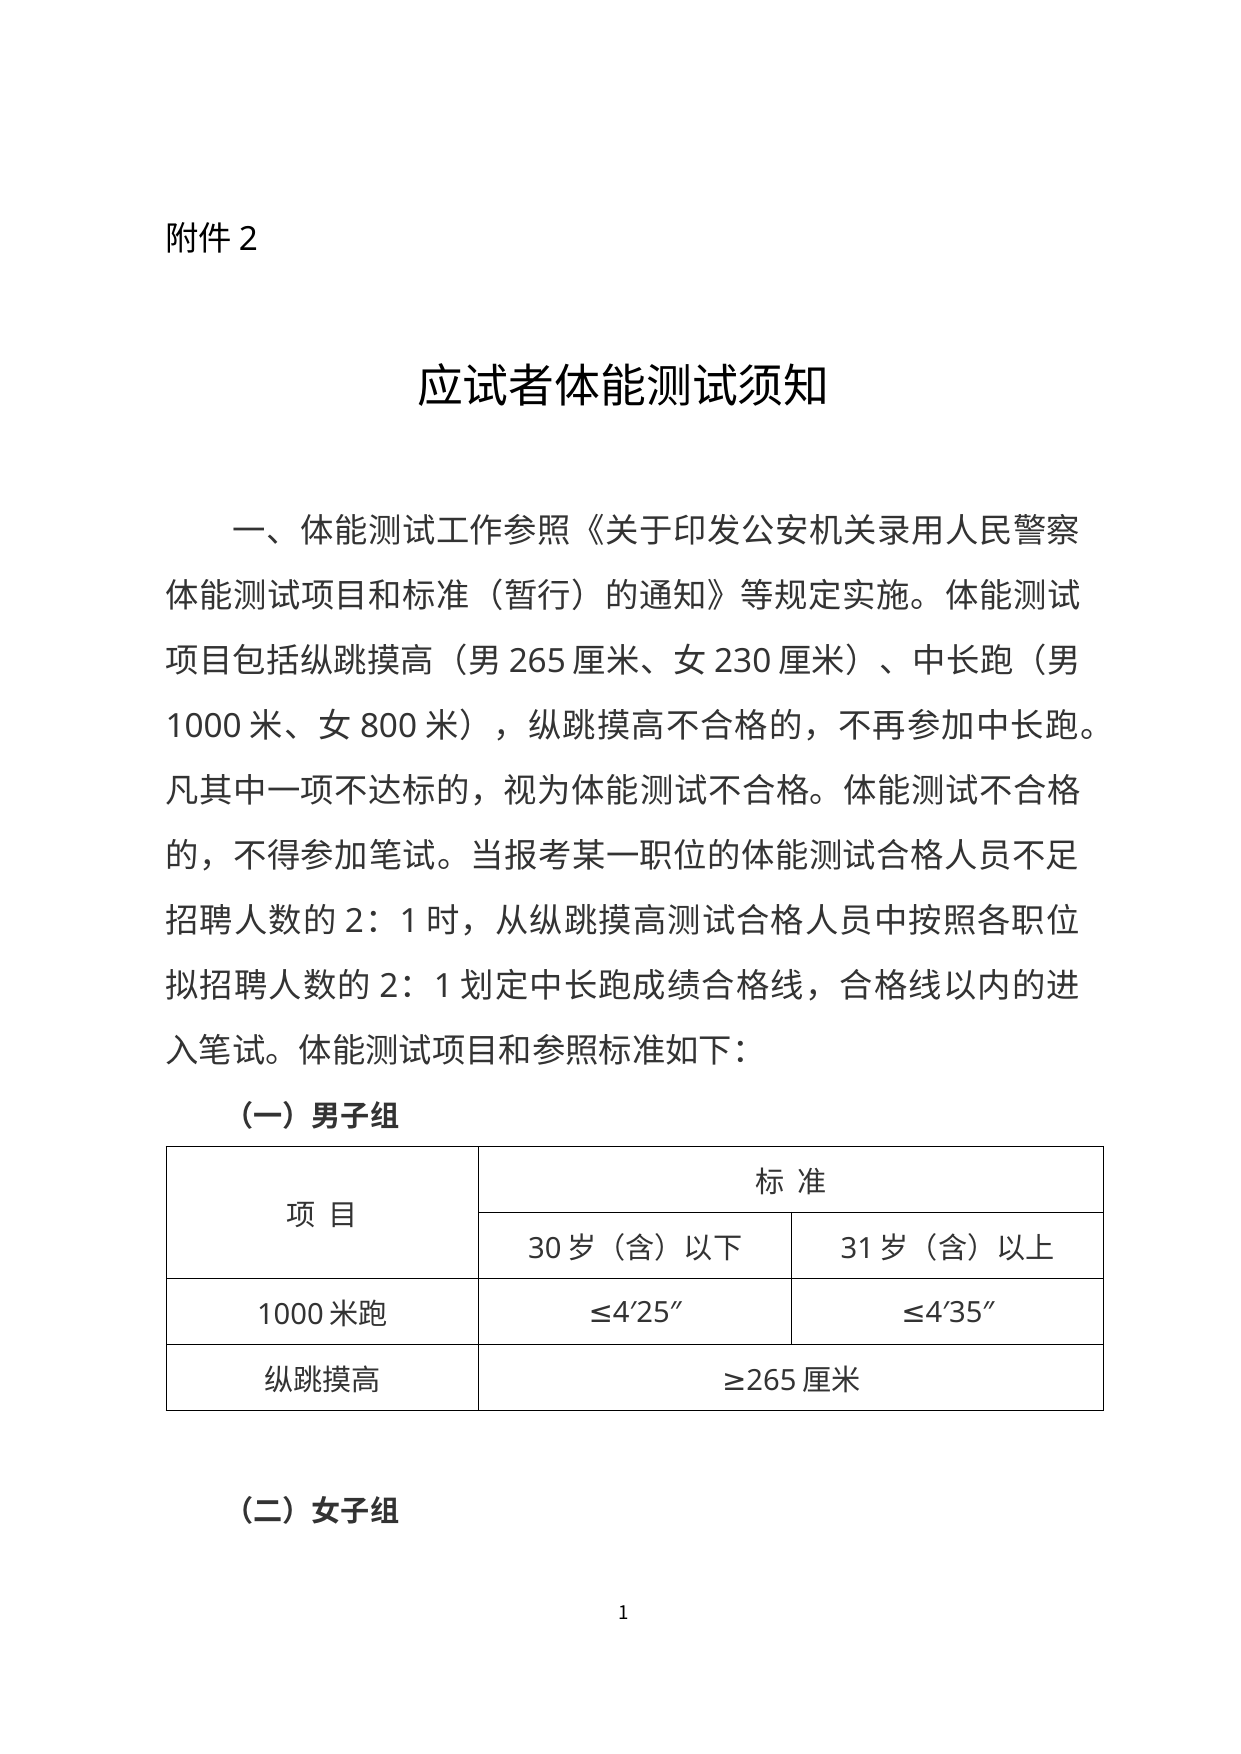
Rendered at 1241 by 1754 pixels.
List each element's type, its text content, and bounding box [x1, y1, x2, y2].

text 附件2 [165, 203, 1081, 268]
table_cell ≤4′35″ [792, 1279, 1103, 1344]
table_cell 30岁（含）以下 [479, 1213, 791, 1278]
table_cell ≤4′25″ [479, 1279, 791, 1344]
table_cell ≥265厘米 [479, 1345, 1103, 1410]
table_cell 纵跳摸高 [167, 1345, 478, 1410]
table_header 标 准 [479, 1147, 1103, 1212]
text 应试者体能测试须知 [165, 333, 1081, 431]
list 一、体能测试工作参照《关于印发公安机关录用人民警察体能测试项目和标准（暂行）的通知》等规定实施。体能测试项目包括纵跳摸高（男265厘米、女230厘米）、中长跑（男1000米、女800米），纵跳摸高不合格的，不再参加中长跑。凡其中一项不达标的，视为体能测试不合格。体能测试不合格的，不得参加笔试。当报考某一职位的体能测试合格人员不足招聘人数的2：1时，从纵跳摸高测试合格人员中按照各职位拟招聘人数的2：1划定中长跑成绩合格线，合格线以内的进入笔试。体能测试项目和参照标准如下： [165, 877, 1081, 1081]
text （二）女子组 [165, 1476, 1081, 1541]
table_header 项 目 [167, 1147, 478, 1278]
text （一）男子组 [165, 1081, 1081, 1146]
list 一、体能测试工作参照《关于印发公安机关录用人民警察体能测试项目和标准（暂行）的通知》等规定实施。体能测试项目包括纵跳摸高（男265厘米、女230厘米）、中长跑（男1000米、女800米），纵跳摸高不合格的，不再参加中长跑。凡其中一项不达标的，视为体能测试不合格。体能测试不合格的，不得参加笔试。当报考某一职位的体能测试合格人员不足招聘人数的2：1时，从纵跳摸高测试合格人员中按照各职位拟招聘人数的2：1划定中长跑成绩合格线，合格线以内的进入笔试。体能测试项目和参照标准如下： [165, 496, 1081, 569]
list 一、体能测试工作参照《关于印发公安机关录用人民警察体能测试项目和标准（暂行）的通知》等规定实施。体能测试项目包括纵跳摸高（男265厘米、女230厘米）、中长跑（男1000米、女800米），纵跳摸高不合格的，不再参加中长跑。凡其中一项不达标的，视为体能测试不合格。体能测试不合格的，不得参加笔试。当报考某一职位的体能测试合格人员不足招聘人数的2：1时，从纵跳摸高测试合格人员中按照各职位拟招聘人数的2：1划定中长跑成绩合格线，合格线以内的进入笔试。体能测试项目和参照标准如下： [165, 617, 1081, 829]
table_cell 1000米跑 [167, 1279, 478, 1344]
table_cell 31岁（含）以上 [792, 1213, 1103, 1278]
